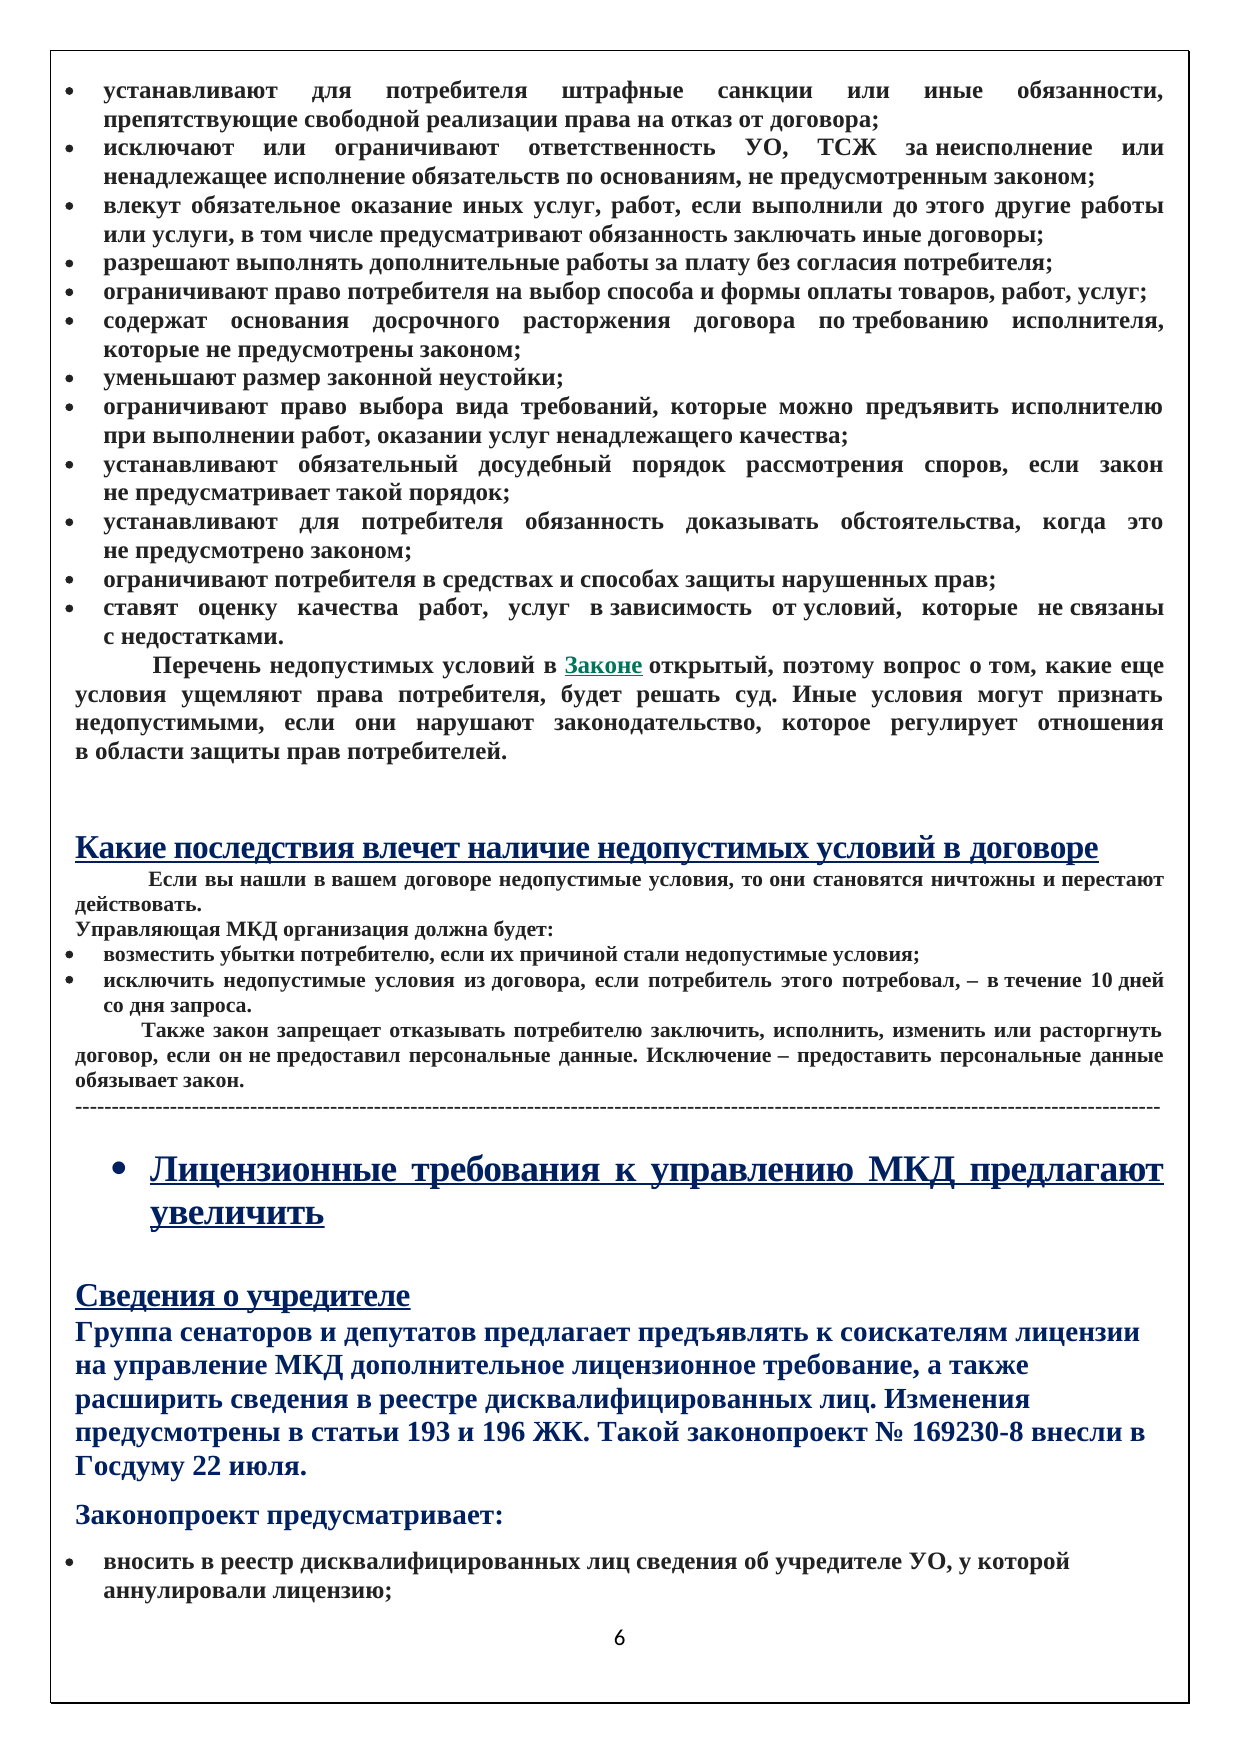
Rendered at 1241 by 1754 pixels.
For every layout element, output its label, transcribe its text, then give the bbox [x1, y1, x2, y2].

text Также закон запрещает отказывать потребителю заключить, исполнить, изменить или расторгнуть договор, если он не предоставил персональные данные. Исключение – предоставить персональные данные обязывает закон. [75, 1017, 1164, 1093]
list исключают или ограничивают ответственность УО, ТСЖ за неисполнение или ненадлежащее исполнение обязательств по основаниям, не предусмотренным законом; [66, 132, 1164, 190]
text Группа сенаторов и депутатов предлагает предъявлять к соискателям лицензии на управление МКД дополнительное лицензионное требование, а также расширить сведения в реестре дисквалифицированных лиц. Изменения предусмотрены в статьи 193 и 196 ЖК. Такой законопроект № 169230-8 внесли в Госдуму 22 июля. [75, 1314, 1164, 1481]
text Сведения о учредителе [75, 1275, 1164, 1314]
list Лицензионные требования к управлению МКД предлагают увеличить [112, 1146, 1164, 1232]
text Перечень недопустимых условий в Законе открытый, поэтому вопрос о том, какие еще условия ущемляют права потребителя, будет решать суд. Иные условия могут признать недопустимыми, если они нарушают законодательство, которое регулирует отношения в области защиты прав потребителей. [75, 650, 1164, 765]
text Управляющая МКД организация должна будет: [75, 916, 1164, 941]
text ----------------------------------------------------------------------------------------------------------------------------------------------------- [75, 1093, 1164, 1146]
list ограничивают потребителя в средствах и способах защиты нарушенных прав; [66, 564, 1164, 592]
text Какие последствия влечет наличие недопустимых условий в договоре [75, 827, 1164, 866]
text Если вы нашли в вашем договоре недопустимые условия, то они становятся ничтожны и перестают действовать. [75, 866, 1164, 916]
text Законопроект предусматривает: [75, 1497, 1164, 1531]
list ограничивают право выбора вида требований, которые можно предъявить исполнителю при выполнении работ, оказании услуг ненадлежащего качества; [66, 391, 1164, 449]
list разрешают выполнять дополнительные работы за плату без согласия потребителя; [66, 247, 1164, 276]
list вносить в реестр дисквалифицированных лиц сведения об учредителе УО, у которой аннулировали лицензию; [66, 1546, 1164, 1604]
list устанавливают для потребителя обязанность доказывать обстоятельства, когда это не предусмотрено законом; [66, 506, 1164, 564]
list возместить убытки потребителю, если их причиной стали недопустимые условия; [66, 941, 1164, 967]
list ограничивают право потребителя на выбор способа и формы оплаты товаров, работ, услуг; [66, 276, 1164, 305]
list влекут обязательное оказание иных услуг, работ, если выполнили до этого другие работы или услуги, в том числе предусматривают обязанность заключать иные договоры; [66, 190, 1164, 247]
list ставят оценку качества работ, услуг в зависимость от условий, которые не связаны с недостатками. [66, 592, 1164, 650]
list содержат основания досрочного расторжения договора по требованию исполнителя, которые не предусмотрены законом; [66, 305, 1164, 362]
list устанавливают обязательный досудебный порядок рассмотрения споров, если закон не предусматривает такой порядок; [66, 449, 1164, 506]
list исключить недопустимые условия из договора, если потребитель этого потребовал, – в течение 10 дней со дня запроса. [66, 967, 1164, 1017]
list уменьшают размер законной неустойки; [66, 362, 1164, 391]
list устанавливают для потребителя штрафные санкции или иные обязанности, препятствующие свободной реализации права на отказ от договора; [66, 75, 1164, 132]
